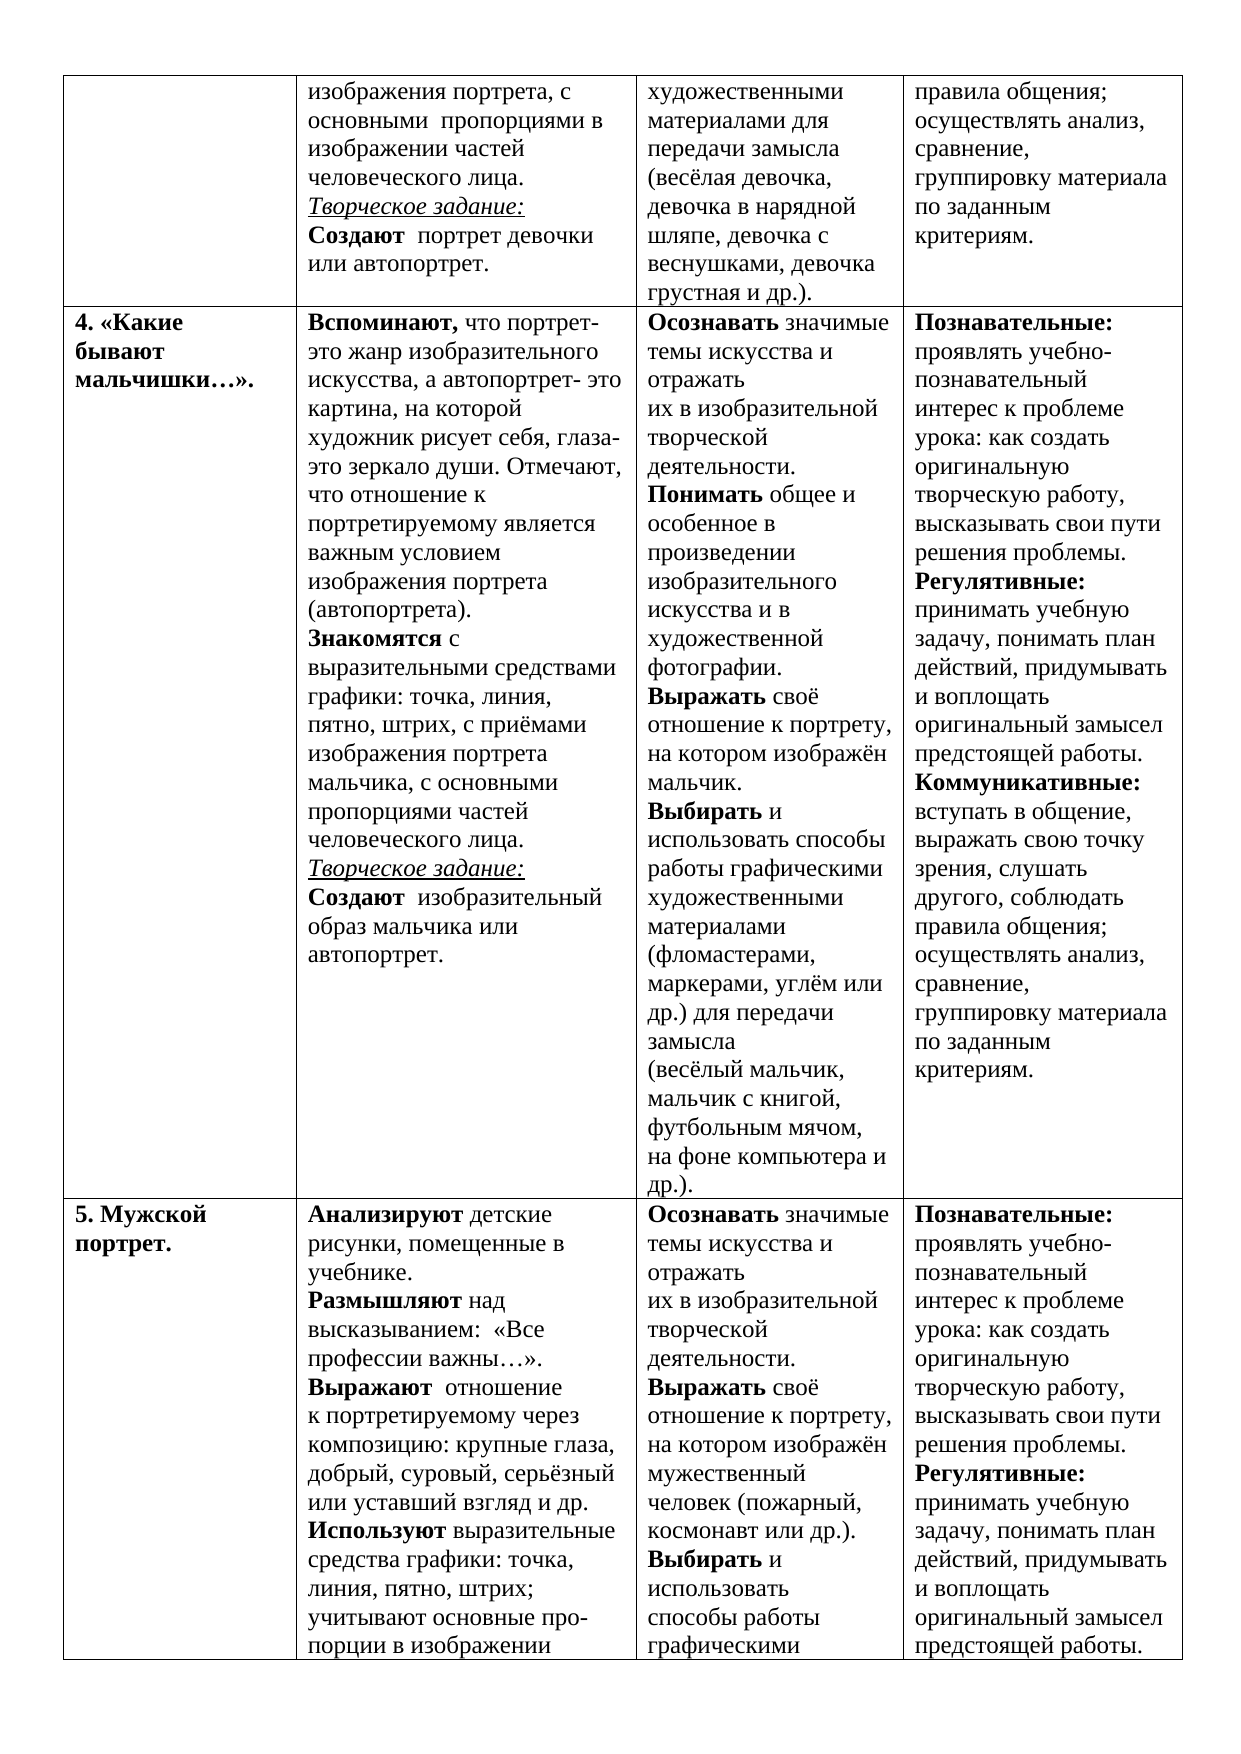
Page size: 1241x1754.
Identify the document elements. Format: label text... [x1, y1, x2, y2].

table_cell 4. «Какие бывают мальчишки…». [64, 307, 296, 1198]
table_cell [637, 76, 903, 306]
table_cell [904, 1199, 1182, 1659]
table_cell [64, 76, 296, 306]
table_cell Вспоминают, что портрет- это жанр изобразительного искусства, а автопортрет- это картина, на которой художник рисует себя, глаза- это зеркало души. Отмечают, что отношение к портретируемому является важным условием изображения портрета (автопортрета). Знакомятся с выразительными средствами графики: точка, линия, пятно, штрих, с приёмами изображения портрета мальчика, с основными пропорциями частей человеческого лица. Творческое задание: Создают изобразительный образ мальчика или автопортрет. [297, 307, 636, 1198]
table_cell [637, 1199, 903, 1659]
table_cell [297, 1199, 636, 1659]
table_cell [297, 76, 636, 306]
table_cell Осознавать значимые темы искусства и отражать их в изобразительной творческой деятельности. Понимать общее и особенное в произведении изобразительного искусства и в художественной фотографии. Выражать своё отношение к портрету, на котором изображён мальчик. Выбирать и использовать способы работы графическими художественными материалами (фломастерами, маркерами, углём или др.) для передачи замысла (весёлый мальчик, мальчик с книгой, футбольным мячом, на фоне компьютера и др.). [637, 307, 903, 1198]
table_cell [904, 76, 1182, 306]
table_cell 5. Мужской портрет. [64, 1199, 296, 1659]
